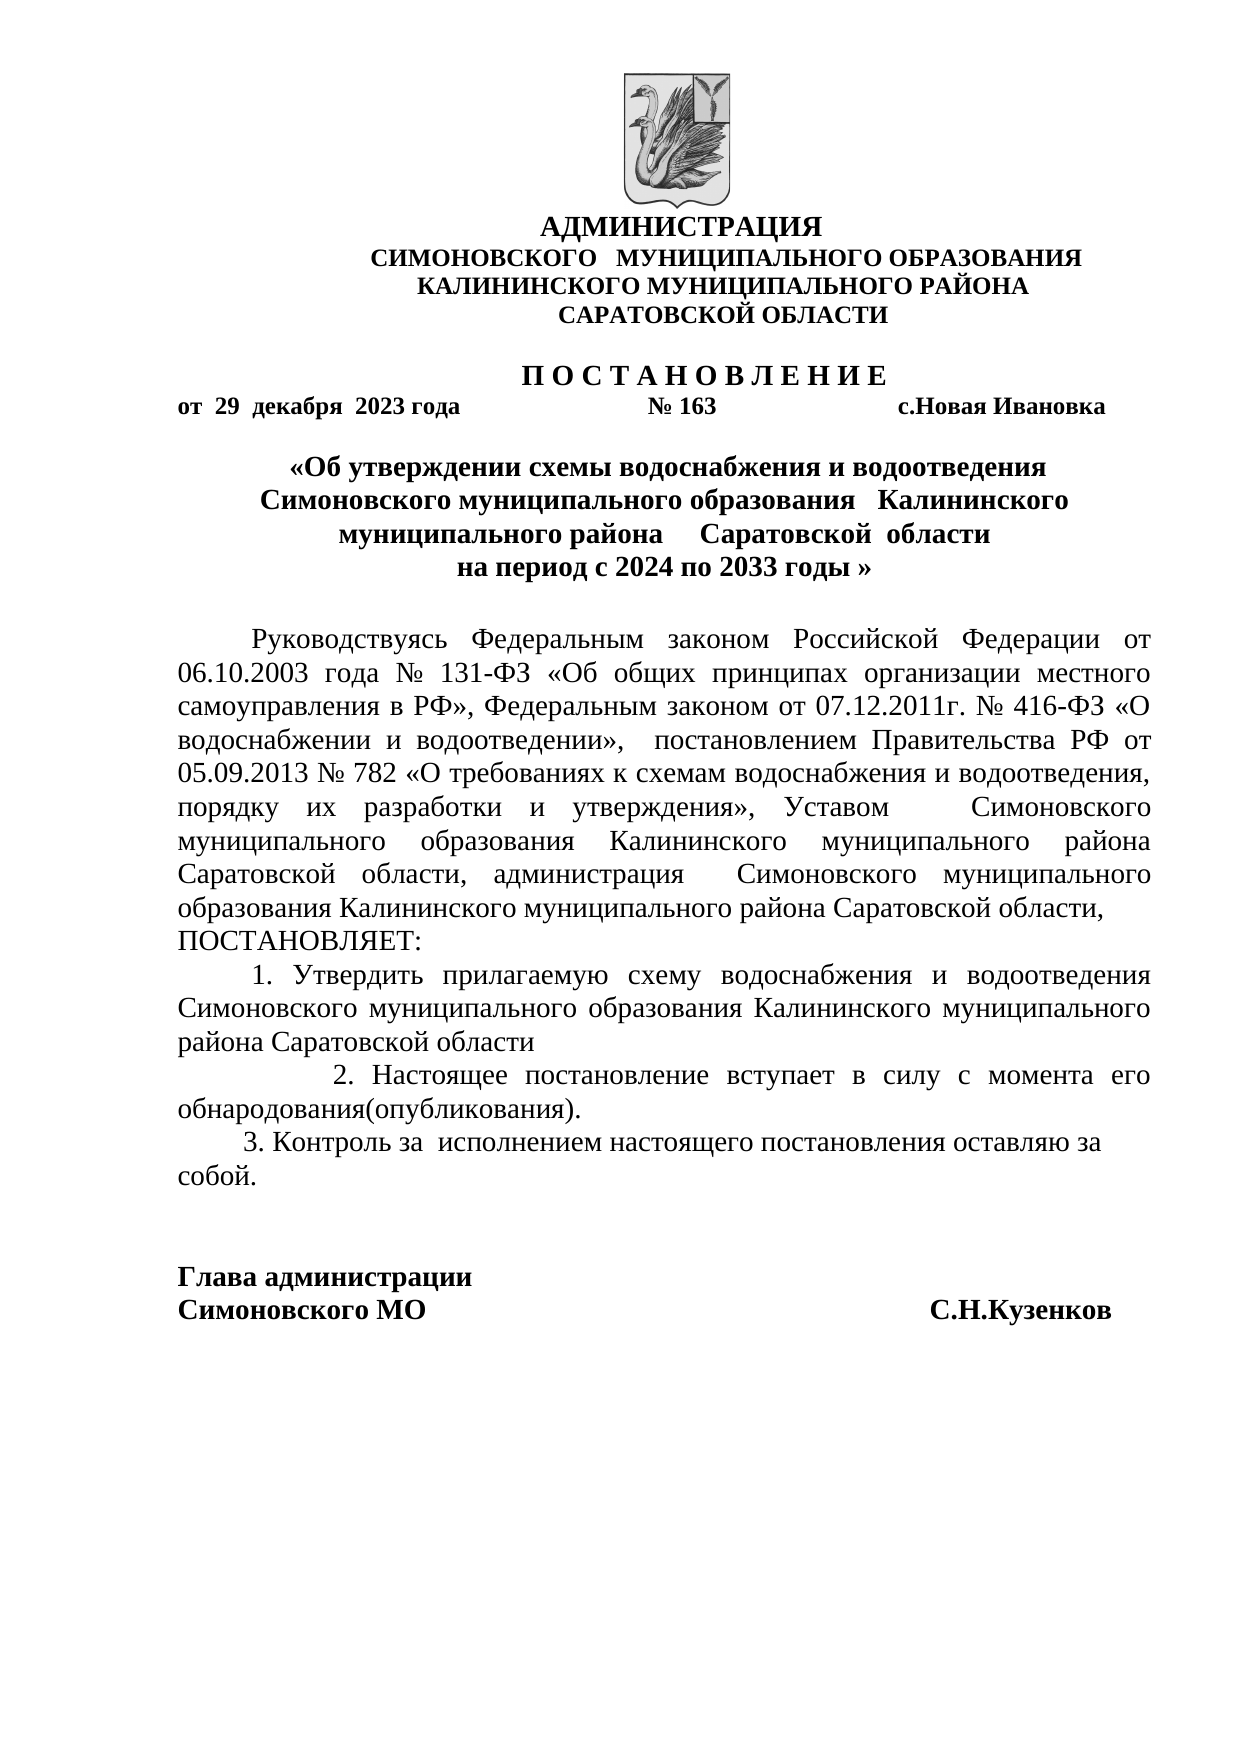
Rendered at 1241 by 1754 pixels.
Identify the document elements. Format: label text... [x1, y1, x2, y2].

text АДМИНИСТРАЦИЯ [177, 209, 1152, 243]
text ПОСТАНОВЛЯЕТ: [177, 923, 1152, 957]
text «Об утверждении схемы водоснабжения и водоотведения [177, 449, 1152, 482]
text Симоновского МО С.Н.Кузенков [177, 1292, 1152, 1326]
text СИМОНОВСКОГО МУНИЦИПАЛЬНОГО ОБРАЗОВАНИЯ [288, 243, 1158, 271]
text 3. Контроль за исполнением настоящего постановления оставляю за [177, 1124, 1152, 1158]
picture [623, 73, 731, 209]
text КАЛИНИНСКОГО МУНИЦИПАЛЬНОГО РАЙОНА [288, 271, 1158, 300]
text Руководствуясь Федеральным законом Российской Федерации от 06.10.2003 года № 131-ФЗ «Об общих принципах организации местного самоуправления в РФ», Федеральным законом от 07.12.2011г. № 416-ФЗ «О водоснабжении и водоотведении», постановлением Правительства РФ от 05.09.2013 № 782 «О требованиях к схемам водоснабжения и водоотведения, порядку их разработки и утверждения», Уставом Симоновского муниципального образования Калининского муниципального района Саратовской области, администрация Симоновского муниципального образования Калининского муниципального района Саратовской области, [177, 621, 1152, 923]
text П О С Т А Н О В Л Е Н И Е [288, 358, 1152, 391]
text от 29 декабря 2023 года № 163 с.Новая Ивановка [177, 391, 1152, 420]
text Симоновского муниципального образования Калининского муниципального района Саратовской области [177, 482, 1152, 549]
text на период с 2024 по 2033 годы » [177, 549, 1152, 583]
text 1. Утвердить прилагаемую схему водоснабжения и водоотведения Симоновского муниципального образования Калининского муниципального района Саратовской области [177, 957, 1152, 1057]
text САРАТОВСКОЙ ОБЛАСТИ [288, 300, 1158, 329]
text собой. [177, 1158, 1152, 1192]
text 2. Настоящее постановление вступает в силу с момента его обнародования(опубликования). [177, 1057, 1152, 1124]
text Глава администрации [177, 1259, 1152, 1292]
